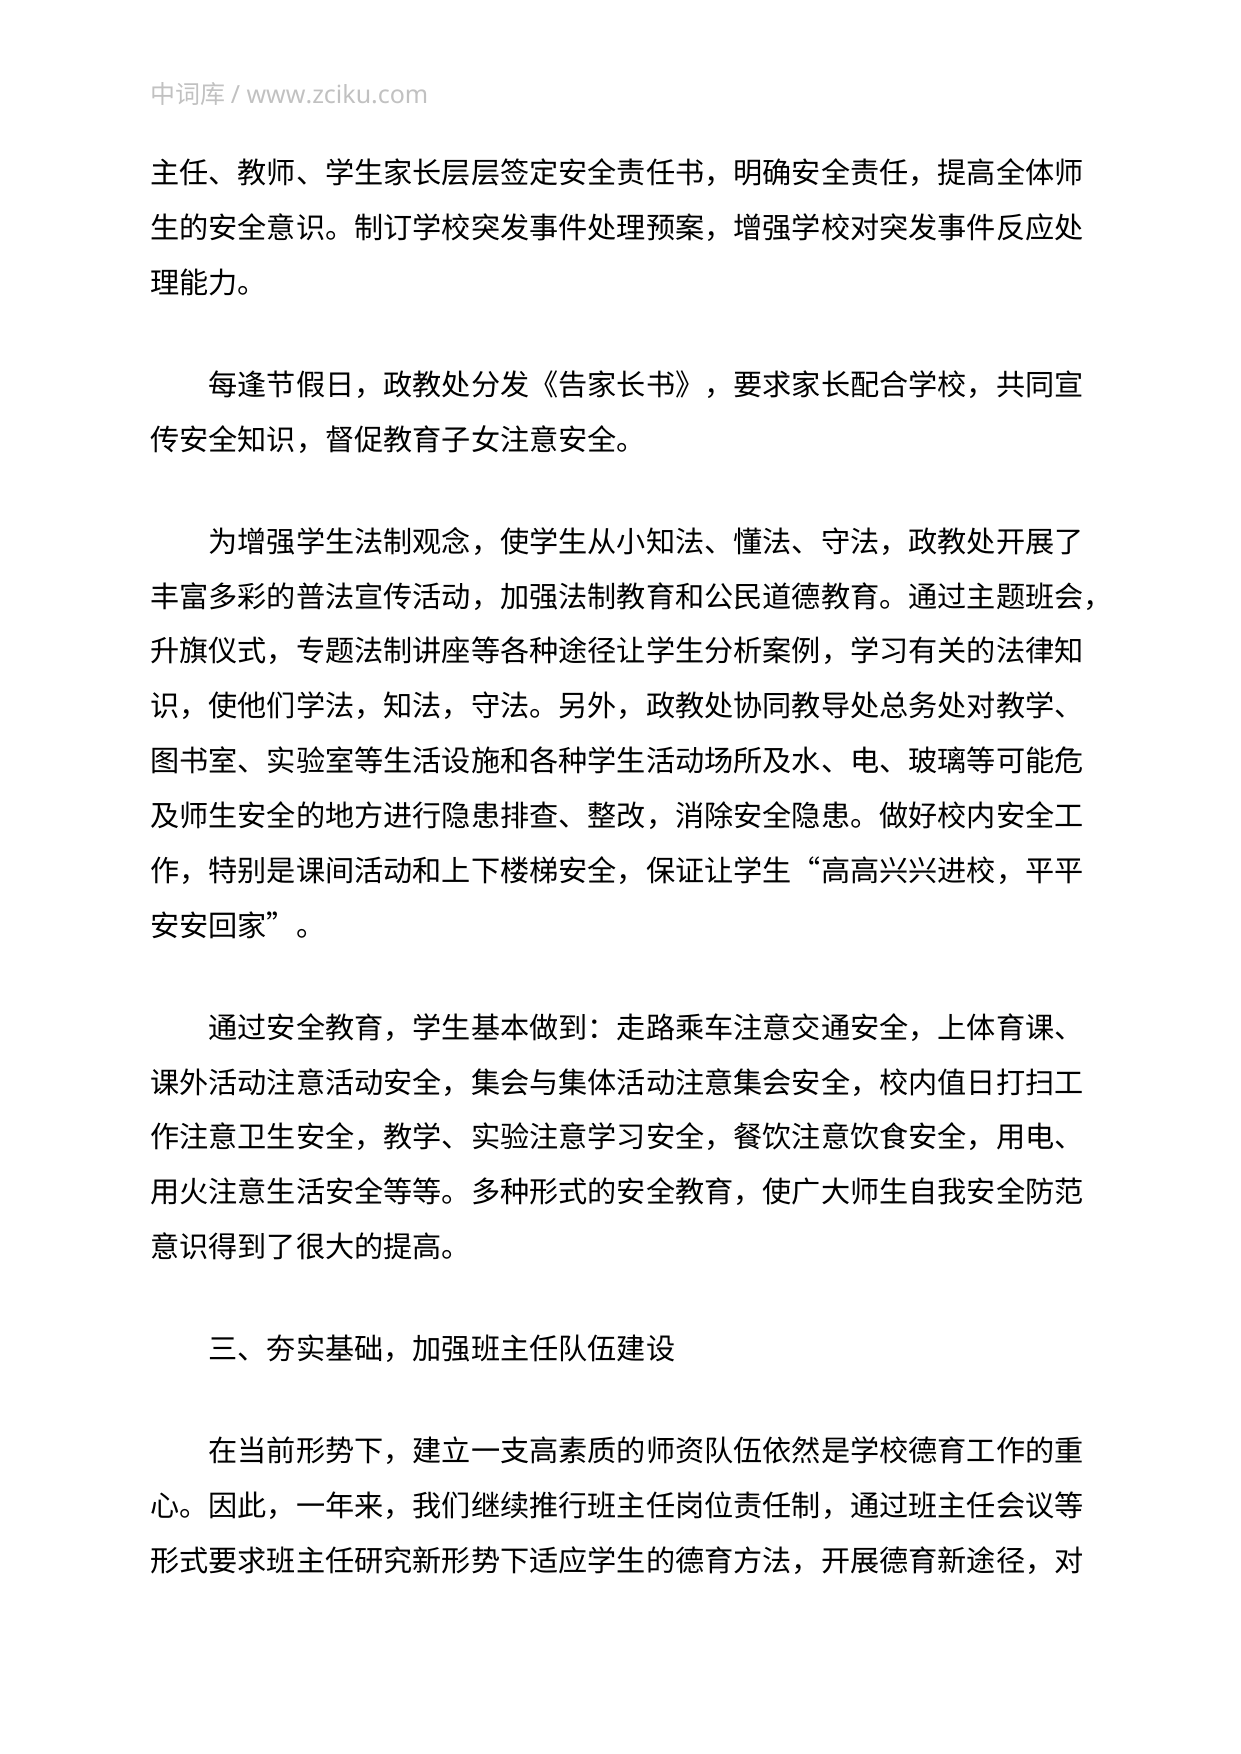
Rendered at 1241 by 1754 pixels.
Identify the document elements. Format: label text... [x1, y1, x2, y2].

text 为增强学生法制观念，使学生从小知法、懂法、守法，政教处开展了丰富多彩的普法宣传活动，加强法制教育和公民道德教育。通过主题班会，升旗仪式，专题法制讲座等各种途径让学生分析案例，学习有关的法律知识，使他们学法，知法，守法。另外，政教处协同教导处总务处对教学、图书室、实验室等生活设施和各种学生活动场所及水、电、玻璃等可能危及师生安全的地方进行隐患排查、整改，消除安全隐患。做好校内安全工作，特别是课间活动和上下楼梯安全，保证让学生“高高兴兴进校，平平安安回家”。 [150, 518, 1090, 945]
text 通过安全教育，学生基本做到：走路乘车注意交通安全，上体育课、课外活动注意活动安全，集会与集体活动注意集会安全，校内值日打扫工作注意卫生安全，教学、实验注意学习安全，餐饮注意饮食安全，用电、用火注意生活安全等等。多种形式的安全教育，使广大师生自我安全防范意识得到了很大的提高。 [150, 1004, 1090, 1266]
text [150, 150, 1090, 302]
text 每逢节假日，政教处分发《告家长书》，要求家长配合学校，共同宣传安全知识，督促教育子女注意安全。 [150, 362, 1090, 459]
text 三、夯实基础，加强班主任队伍建设 [150, 1326, 1090, 1368]
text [150, 1427, 1090, 1579]
